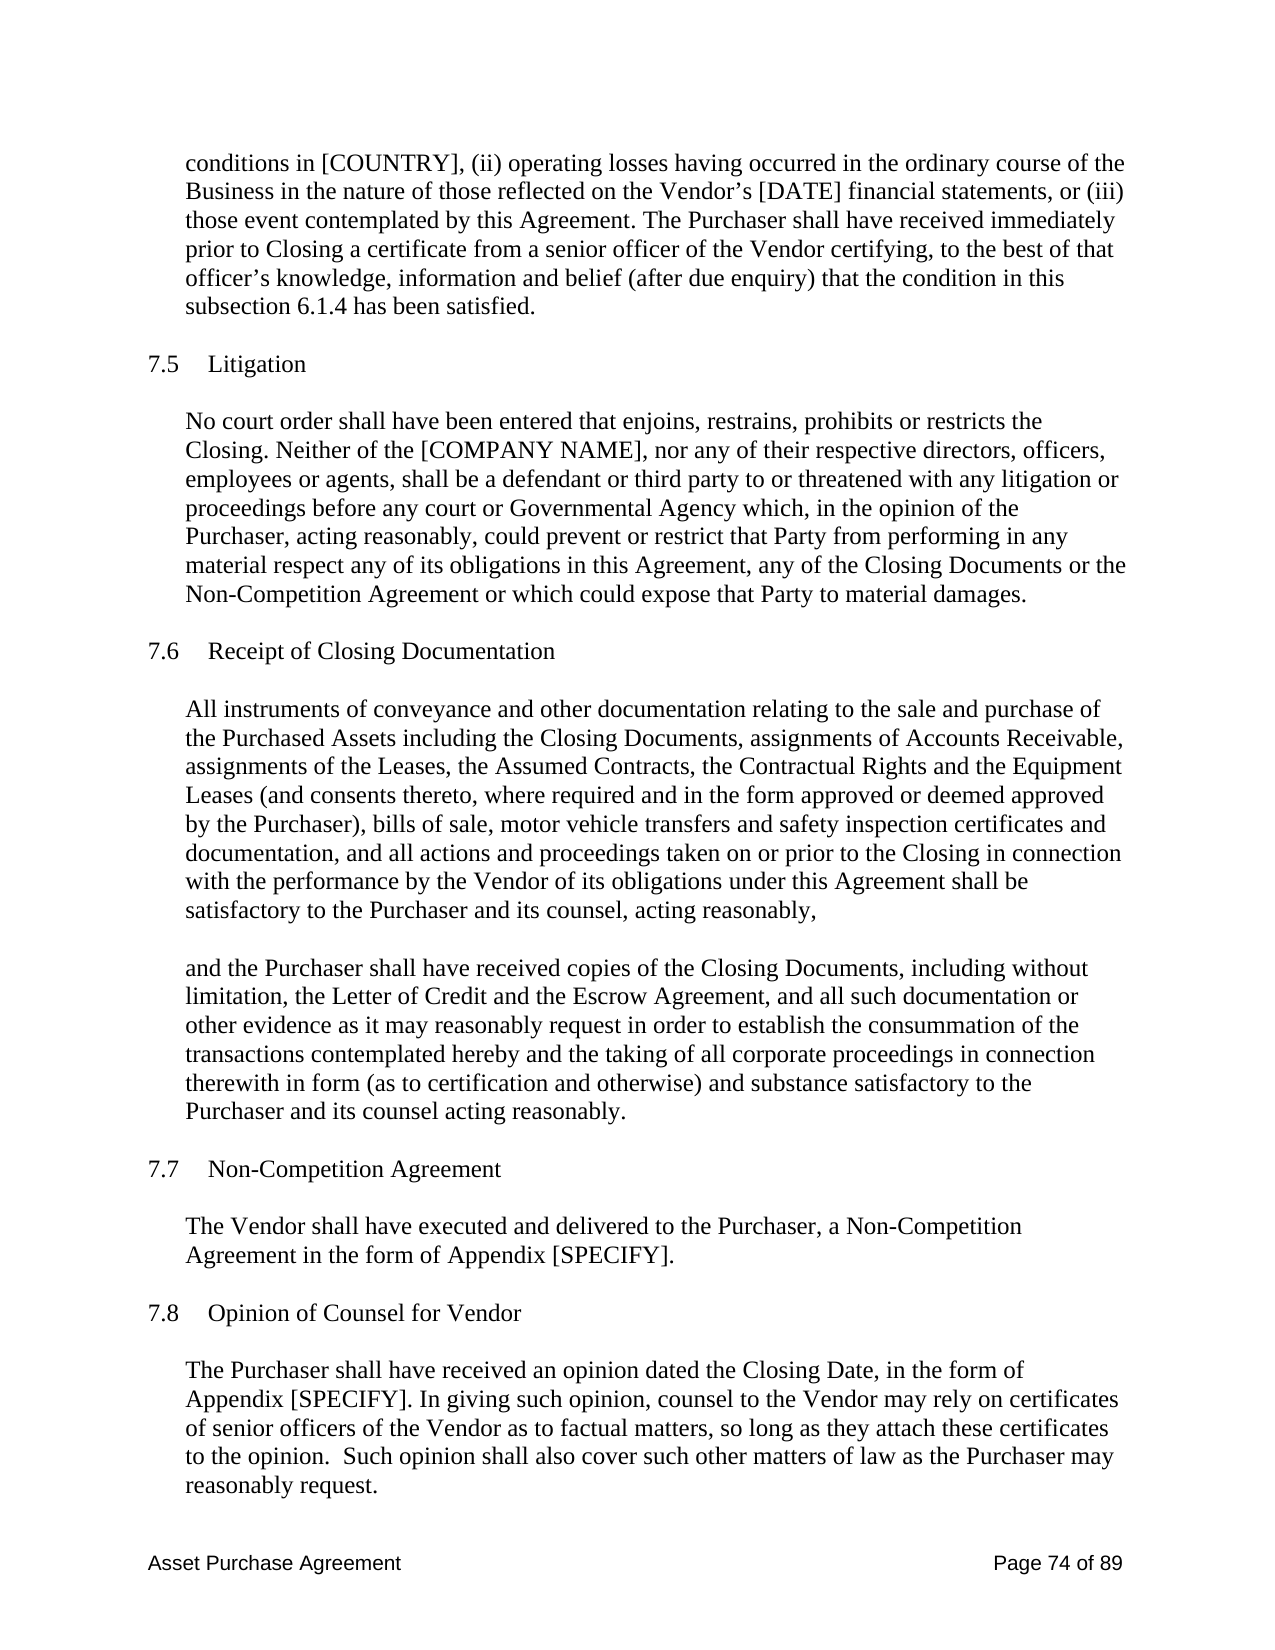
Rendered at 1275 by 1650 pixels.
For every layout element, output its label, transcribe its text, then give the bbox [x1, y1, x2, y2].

subtitle Litigation [148, 349, 1127, 378]
text The Purchaser shall have received an opinion dated the Closing Date, in the form of Appendix [SPECIFY]. In giving such opinion, counsel to the Vendor may rely on certificates of senior officers of the Vendor as to factual matters, so long as they attach these certificates to the opinion. Such opinion shall also cover such other matters of law as the Purchaser may reasonably request. [185, 1355, 1127, 1499]
text All instruments of conveyance and other documentation relating to the sale and purchase of the Purchased Assets including the Closing Documents, assignments of Accounts Receivable, assignments of the Leases, the Assumed Contracts, the Contractual Rights and the Equipment Leases (and consents thereto, where required and in the form approved or deemed approved by the Purchaser), bills of sale, motor vehicle transfers and safety inspection certificates and documentation, and all actions and proceedings taken on or prior to the Closing in connection with the performance by the Vendor of its obligations under this Agreement shall be satisfactory to the Purchaser and its counsel, acting reasonably, [185, 694, 1127, 924]
text No court order shall have been entered that enjoins, restrains, prohibits or restricts the Closing. Neither of the [COMPANY NAME], nor any of their respective directors, officers, employees or agents, shall be a defendant or third party to or threatened with any litigation or proceedings before any court or Governmental Agency which, in the opinion of the Purchaser, acting reasonably, could prevent or restrict that Party from performing in any material respect any of its obligations in this Agreement, any of the Closing Documents or the Non-Competition Agreement or which could expose that Party to material damages. [185, 406, 1127, 608]
text The Vendor shall have executed and delivered to the Purchaser, a Non-Competition Agreement in the form of Appendix [SPECIFY]. [185, 1211, 1127, 1269]
subtitle Receipt of Closing Documentation [148, 636, 1127, 665]
text and the Purchaser shall have received copies of the Closing Documents, including without limitation, the Letter of Credit and the Escrow Agreement, and all such documentation or other evidence as it may reasonably request in order to establish the consummation of the transactions contemplated hereby and the taking of all corporate proceedings in connection therewith in form (as to certification and otherwise) and substance satisfactory to the Purchaser and its counsel acting reasonably. [185, 953, 1127, 1125]
subtitle Non-Competition Agreement [148, 1154, 1127, 1183]
subtitle Opinion of Counsel for Vendor [148, 1298, 1127, 1326]
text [185, 148, 1127, 320]
